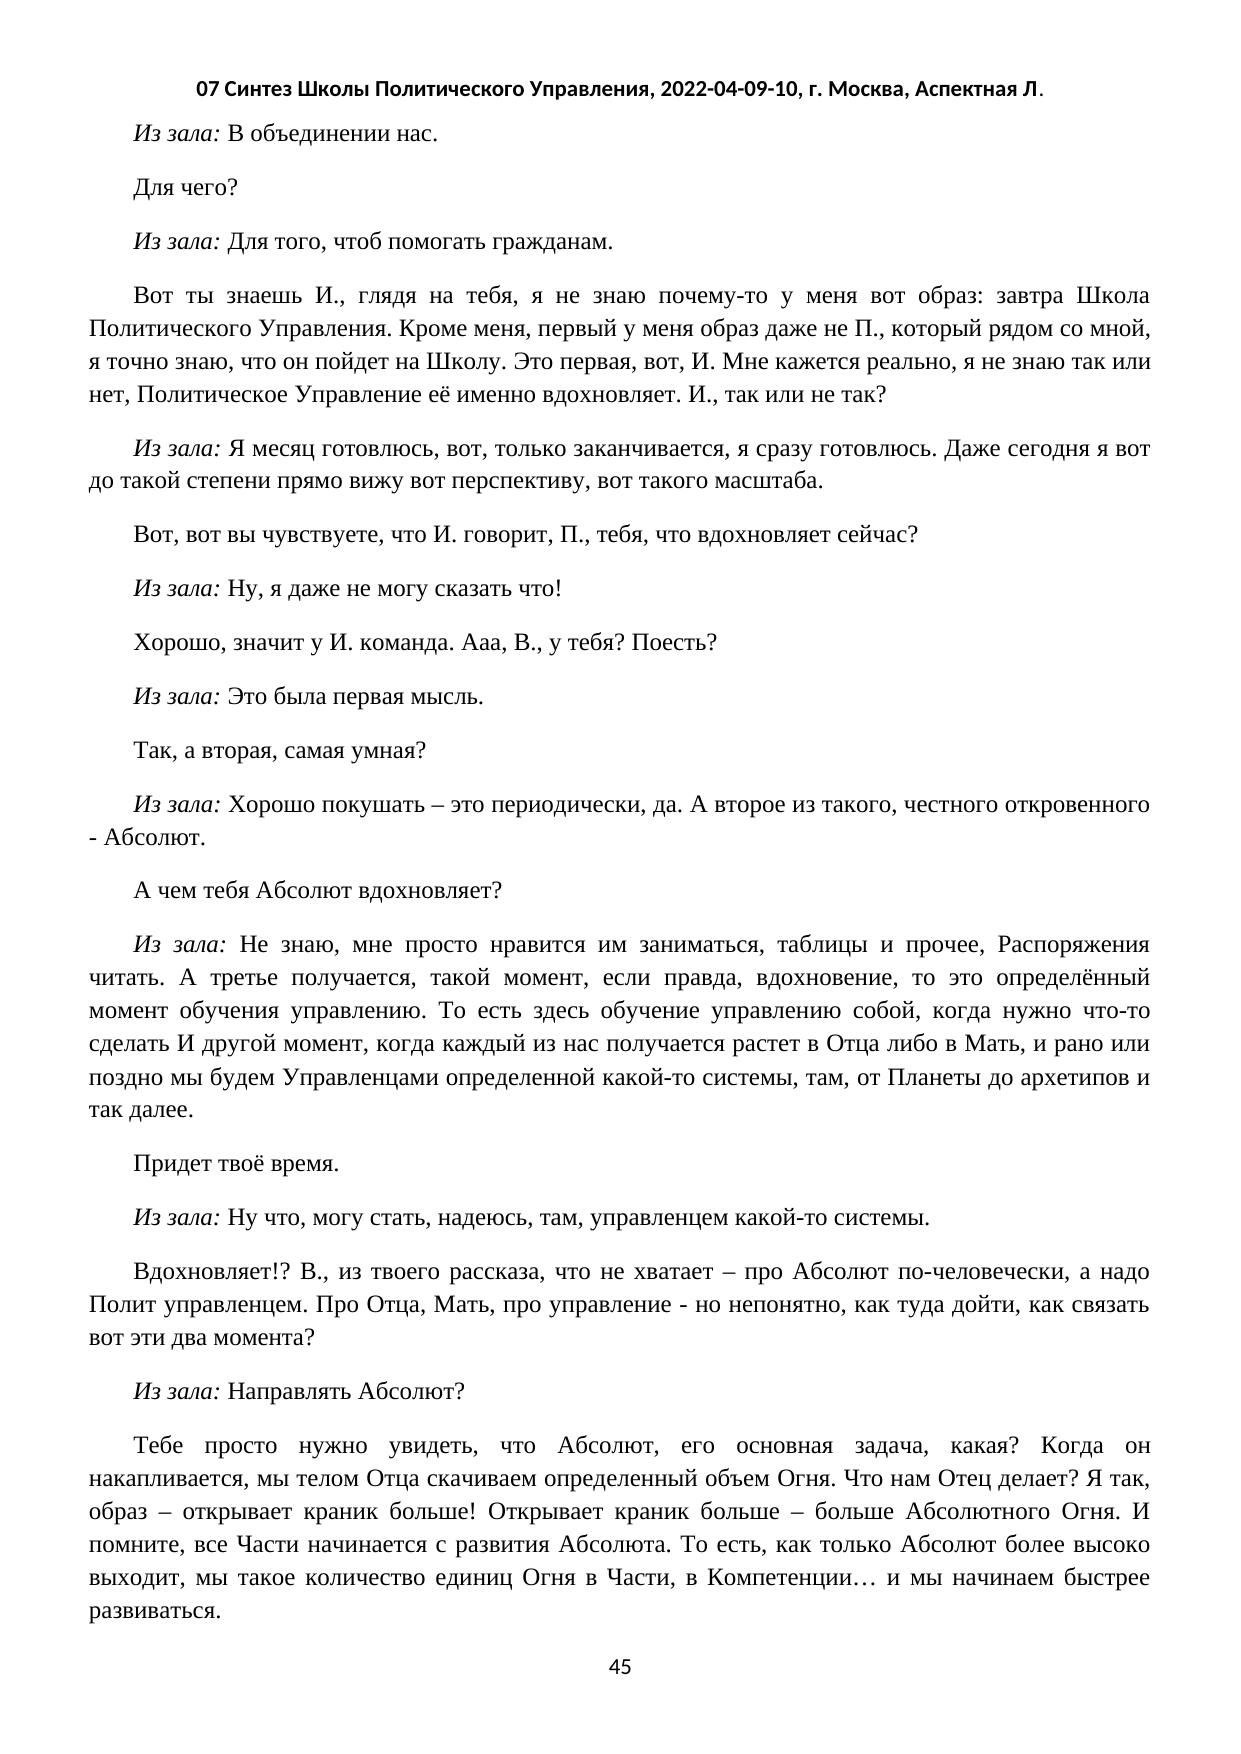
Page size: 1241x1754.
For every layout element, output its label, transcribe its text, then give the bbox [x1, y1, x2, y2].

text Из зала: Ну что, могу стать, надеюсь, там, управленцем какой-то системы. [89, 1202, 1152, 1231]
text А чем тебя Абсолют вдохновляет? [89, 876, 1152, 904]
text Из зала: Для того, чтоб помогать гражданам. [89, 226, 1152, 254]
text Из зала: Не знаю, мне просто нравится им заниматься, таблицы и прочее, Распоряжения читать. А третье получается, такой момент, если правда, вдохновение, то это определённый момент обучения управлению. То есть здесь обучение управлению собой, когда нужно что-то сделать И другой момент, когда каждый из нас получается растет в Отца либо в Мать, и рано или поздно мы будем Управленцами определенной какой-то системы, там, от Планеты до архетипов и так далее. [89, 929, 1152, 1123]
text Хорошо, значит у И. команда. Ааа, В., у тебя? Поесть? [89, 627, 1152, 656]
text Из зала: Это была первая мысль. [89, 681, 1152, 710]
text Вдохновляет!? В., из твоего рассказа, что не хватает – про Абсолют по-человечески, а надо Полит управленцем. Про Отца, Мать, про управление - но непонятно, как туда дойти, как связать вот эти два момента? [89, 1256, 1152, 1351]
text Из зала: Я месяц готовлюсь, вот, только заканчивается, я сразу готовлюсь. Даже сегодня я вот до такой степени прямо вижу вот перспективу, вот такого масштаба. [89, 433, 1152, 494]
text Из зала: Направлять Абсолют? [89, 1376, 1152, 1405]
text Из зала: Хорошо покушать – это периодически, да. А второе из такого, честного откровенного - Абсолют. [89, 789, 1152, 851]
text Так, а вторая, самая умная? [89, 735, 1152, 764]
text Для чего? [89, 172, 1152, 201]
text Из зала: Ну, я даже не могу сказать что! [89, 573, 1152, 602]
text Тебе просто нужно увидеть, что Абсолют, его основная задача, какая? Когда он накапливается, мы телом Отца скачиваем определенный объем Огня. Что нам Отец делает? Я так, образ – открывает краник больше! Открывает краник больше – больше Абсолютного Огня. И помните, все Части начинается с развития Абсолюта. То есть, как только Абсолют более высоко выходит, мы такое количество единиц Огня в Части, в Компетенции… и мы начинаем быстрее развиваться. [89, 1430, 1152, 1624]
text Вот, вот вы чувствуете, что И. говорит, П., тебя, что вдохновляет сейчас? [89, 519, 1152, 548]
text Придет твоё время. [89, 1148, 1152, 1177]
text Вот ты знаешь И., глядя на тебя, я не знаю почему-то у меня вот образ: завтра Школа Политического Управления. Кроме меня, первый у меня образ даже не П., который рядом со мной, я точно знаю, что он пойдет на Школу. Это первая, вот, И. Мне кажется реально, я не знаю так или нет, Политическое Управление её именно вдохновляет. И., так или не так? [89, 280, 1152, 407]
text Из зала: В объединении нас. [89, 118, 1152, 147]
